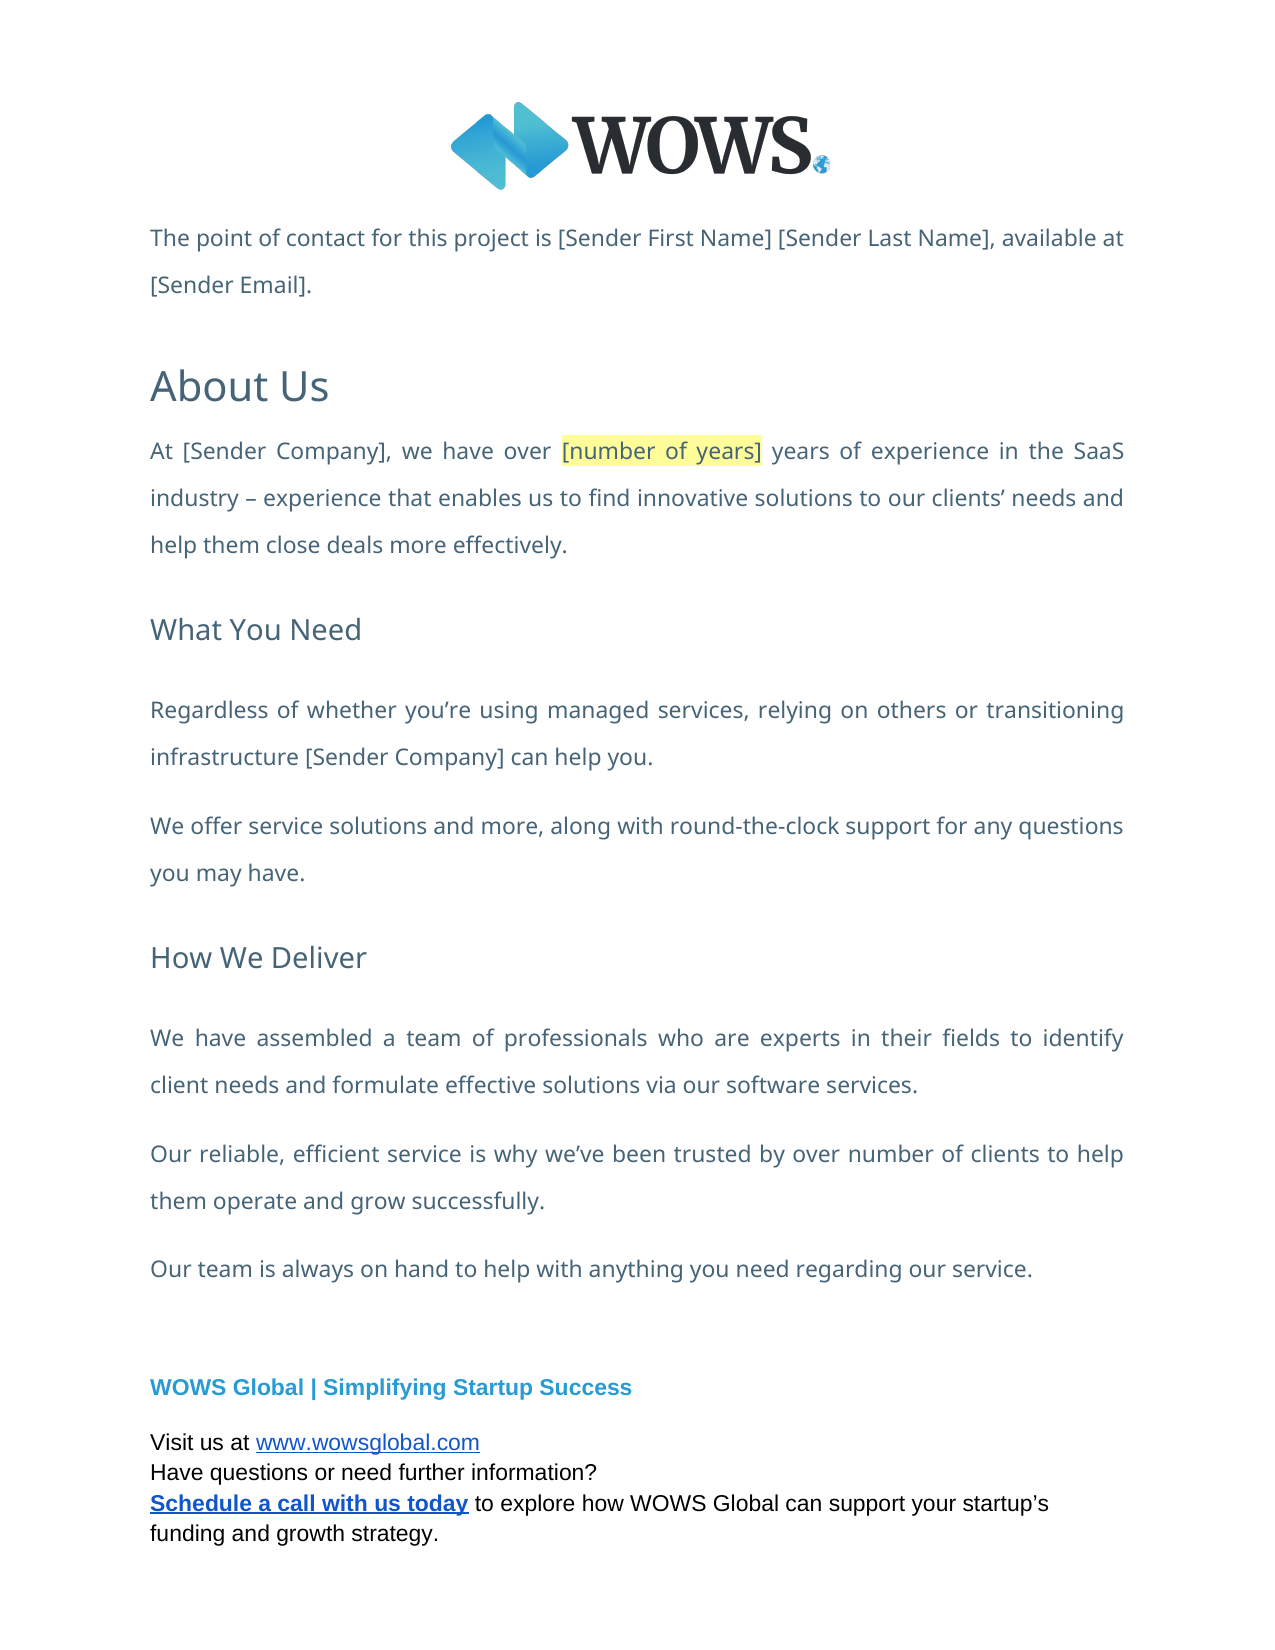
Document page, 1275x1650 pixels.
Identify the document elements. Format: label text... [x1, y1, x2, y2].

text What You Need [150, 609, 1125, 649]
text Our team is always on hand to help with anything you need regarding our service. [150, 1253, 1125, 1284]
picture [451, 75, 831, 218]
text ​We offer service solutions and more, along with round-the-clock support for any questions you may have. [150, 810, 1125, 888]
text Regardless of whether you’re using managed services, relying on others or transitioning infrastructure [Sender Company] can help you. [150, 694, 1125, 772]
text At [Sender Company], we have over [number of years] years of experience in the SaaS industry – experience that enables us to find innovative solutions to our clients’ needs and help them close deals more effectively. [150, 435, 1125, 560]
text How We Deliver [150, 937, 1125, 977]
text Our reliable, efficient service is why we’ve been trusted by over number of clients to help them operate and grow successfully. [150, 1138, 1125, 1216]
text We have assembled a team of professionals who are experts in their fields to identify client needs and formulate effective solutions via our software services. [150, 1022, 1125, 1100]
text About Us [150, 357, 1125, 414]
text The point of contact for this project is [Sender First Name] [Sender Last Name], available at [Sender Email]. [150, 222, 1125, 300]
